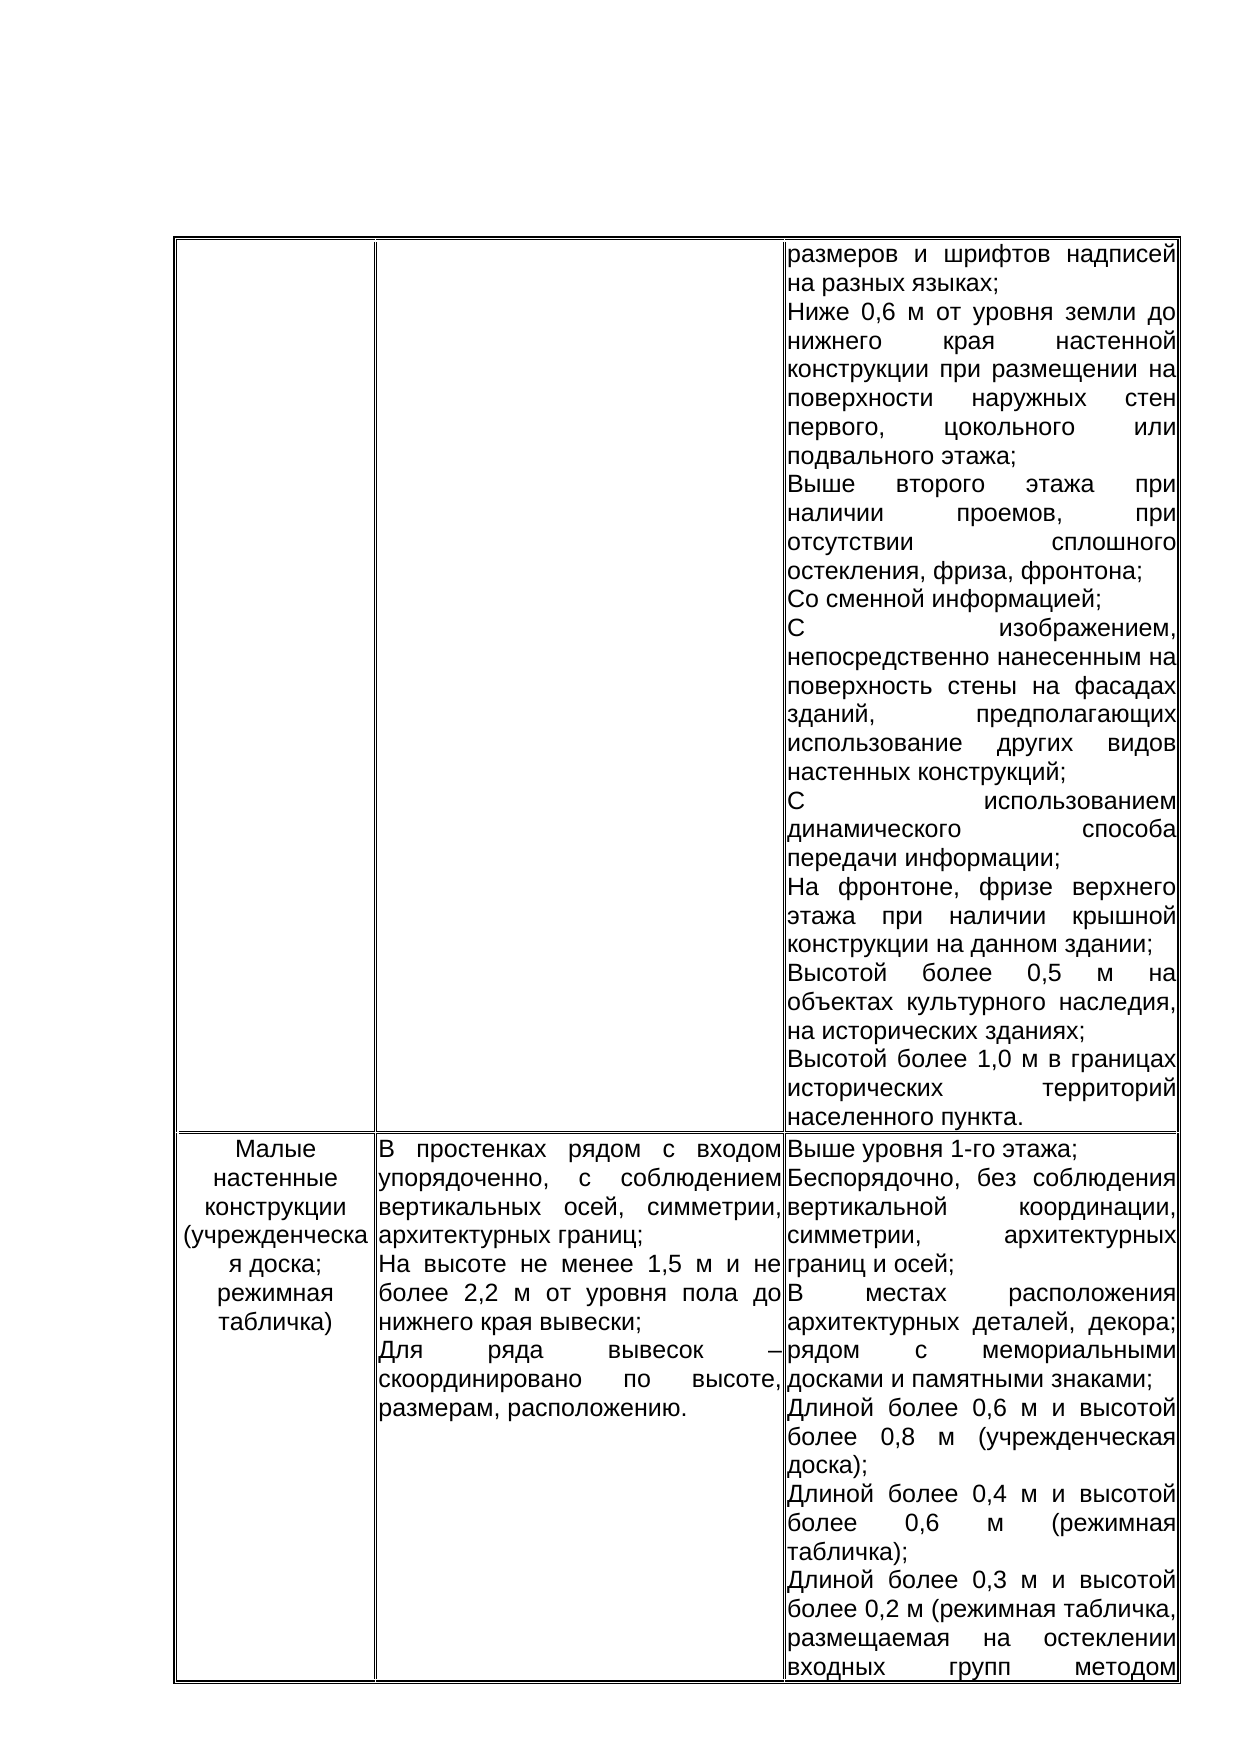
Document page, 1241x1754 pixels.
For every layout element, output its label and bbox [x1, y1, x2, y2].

table_cell [175, 1131, 376, 1680]
table_cell [376, 240, 784, 1131]
table_cell [785, 1131, 1179, 1680]
table_cell [376, 1134, 784, 1680]
table_cell [177, 240, 376, 1131]
table_cell [785, 240, 1177, 1131]
